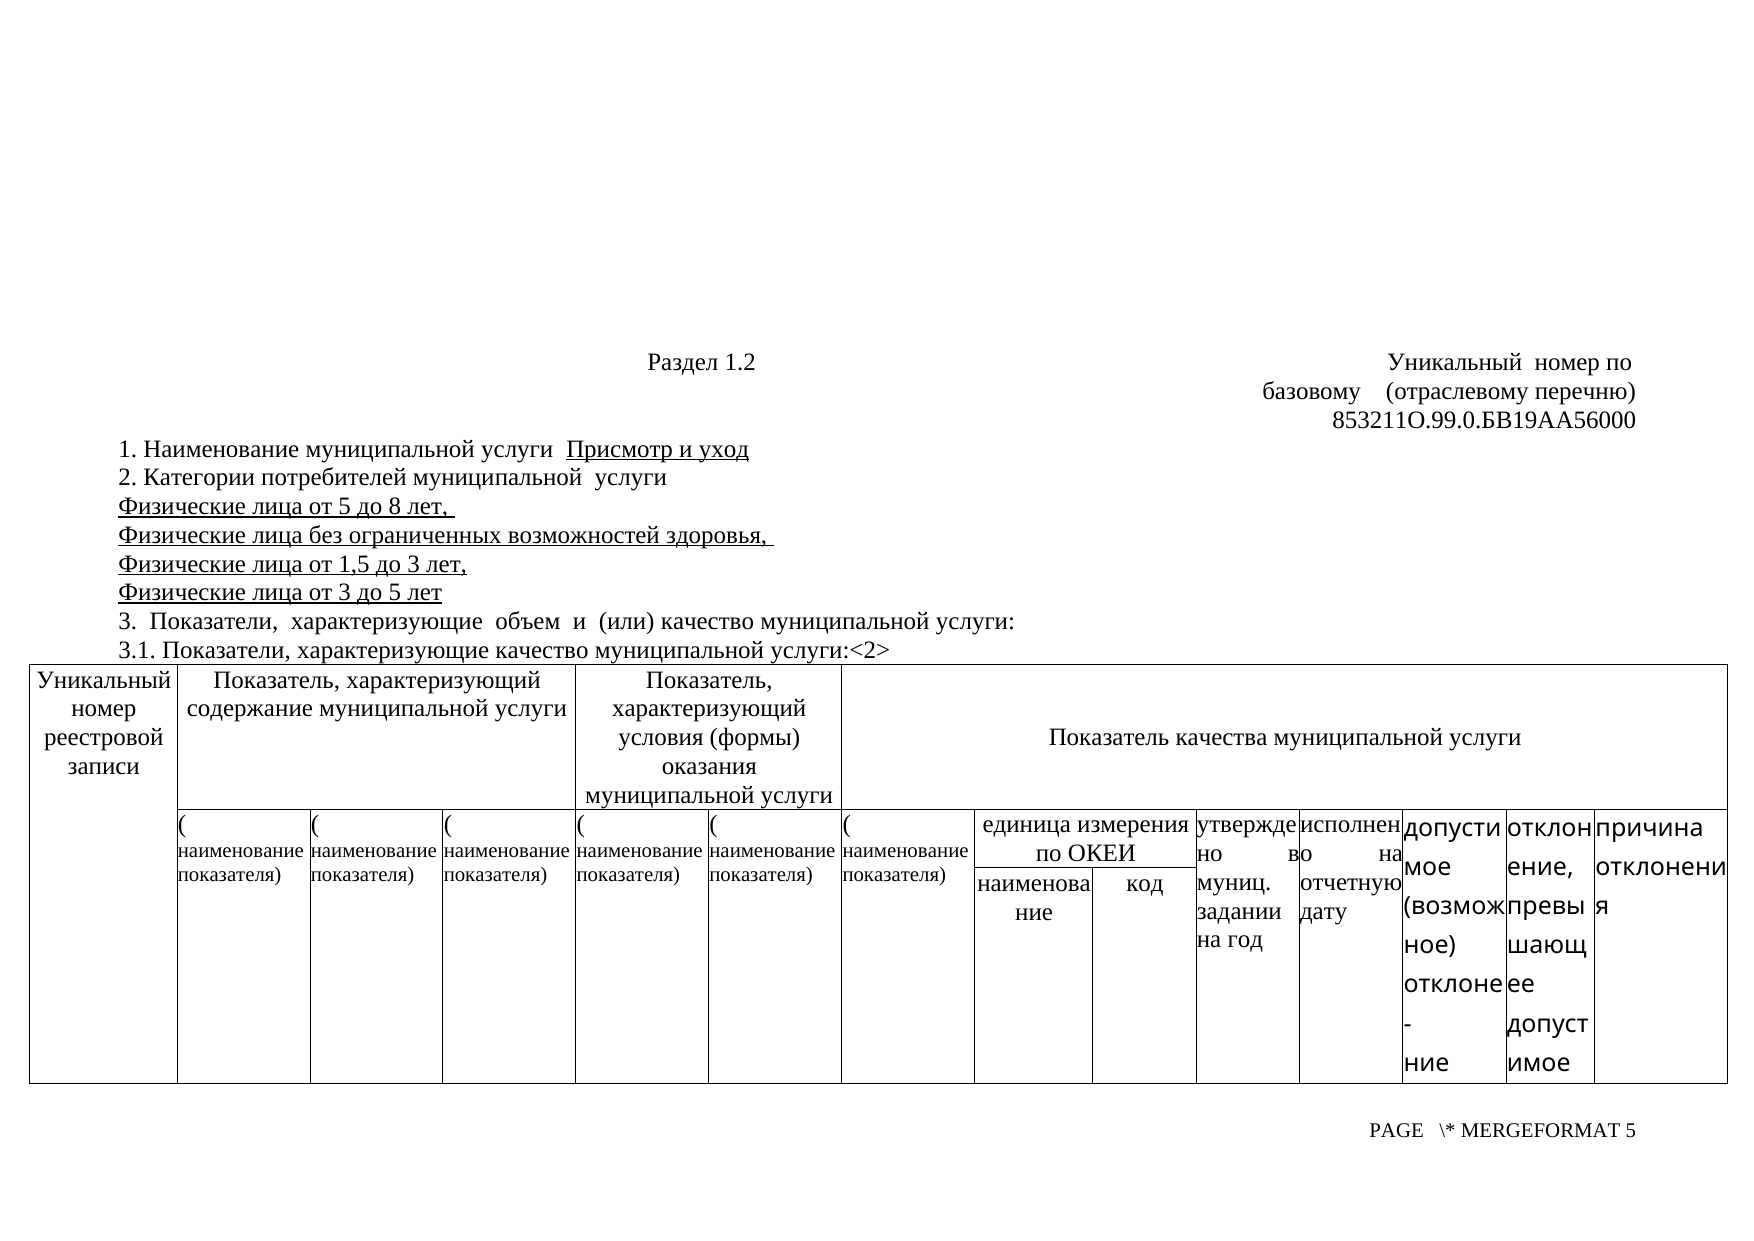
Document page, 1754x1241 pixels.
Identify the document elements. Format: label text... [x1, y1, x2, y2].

text 3.1. Показатели, характеризующие качество муниципальной услуги:<2> [118, 635, 1636, 664]
text 2. Категории потребителей муниципальной услуги [118, 462, 1636, 491]
table_cell (наименование показателя) [311, 810, 442, 1082]
text 853211О.99.0.БВ19АА56000 [118, 405, 1636, 434]
table_cell (наименование показателя) [178, 810, 310, 1082]
text 3. Показатели, характеризующие объем и (или) качество муниципальной услуги: [118, 606, 1636, 635]
table_header Показатель, характеризующий содержание муниципальной услуги [178, 665, 575, 808]
table_cell (наименование показателя) [709, 810, 841, 1082]
text Физические лица от 1,5 до 3 лет, [118, 549, 1636, 577]
table_cell код [1093, 868, 1196, 1082]
text Раздел 1.2 Уникальный номер по [118, 347, 1636, 376]
text базовому (отраслевому перечню) [118, 376, 1636, 405]
text 1. Наименование муниципальной услуги Присмотр и уход [118, 434, 1636, 462]
table_cell (наименование показателя) [443, 810, 575, 1082]
text Физические лица без ограниченных возможностей здоровья, [118, 520, 1636, 549]
table_cell допустимое (возможное) отклоне- ние [1403, 810, 1506, 1082]
table_cell (наименование показателя) [576, 810, 708, 1082]
table_cell наименование [975, 868, 1092, 1082]
table_header Уникальный номер реестровой записи [30, 665, 177, 1082]
table_cell (наименование показателя) [842, 810, 974, 1082]
table_header Показатель, характеризующий условия (формы) оказания муниципальной услуги [576, 665, 841, 808]
table_header Показатель качества муниципальной услуги [842, 665, 1727, 808]
table_cell единица измерения по ОКЕИ [975, 810, 1196, 867]
text Физические лица от 3 до 5 лет [118, 577, 1636, 606]
table_cell исполнено на отчетную дату [1300, 810, 1402, 1082]
table_cell утверждено в муниц. задании на год [1197, 810, 1299, 1082]
text Физические лица от 5 до 8 лет, [118, 491, 1636, 520]
table_cell отклонение, превышающее допустимое (возможное) значение [1507, 810, 1594, 1082]
table_cell причина отклонения [1595, 810, 1727, 1082]
